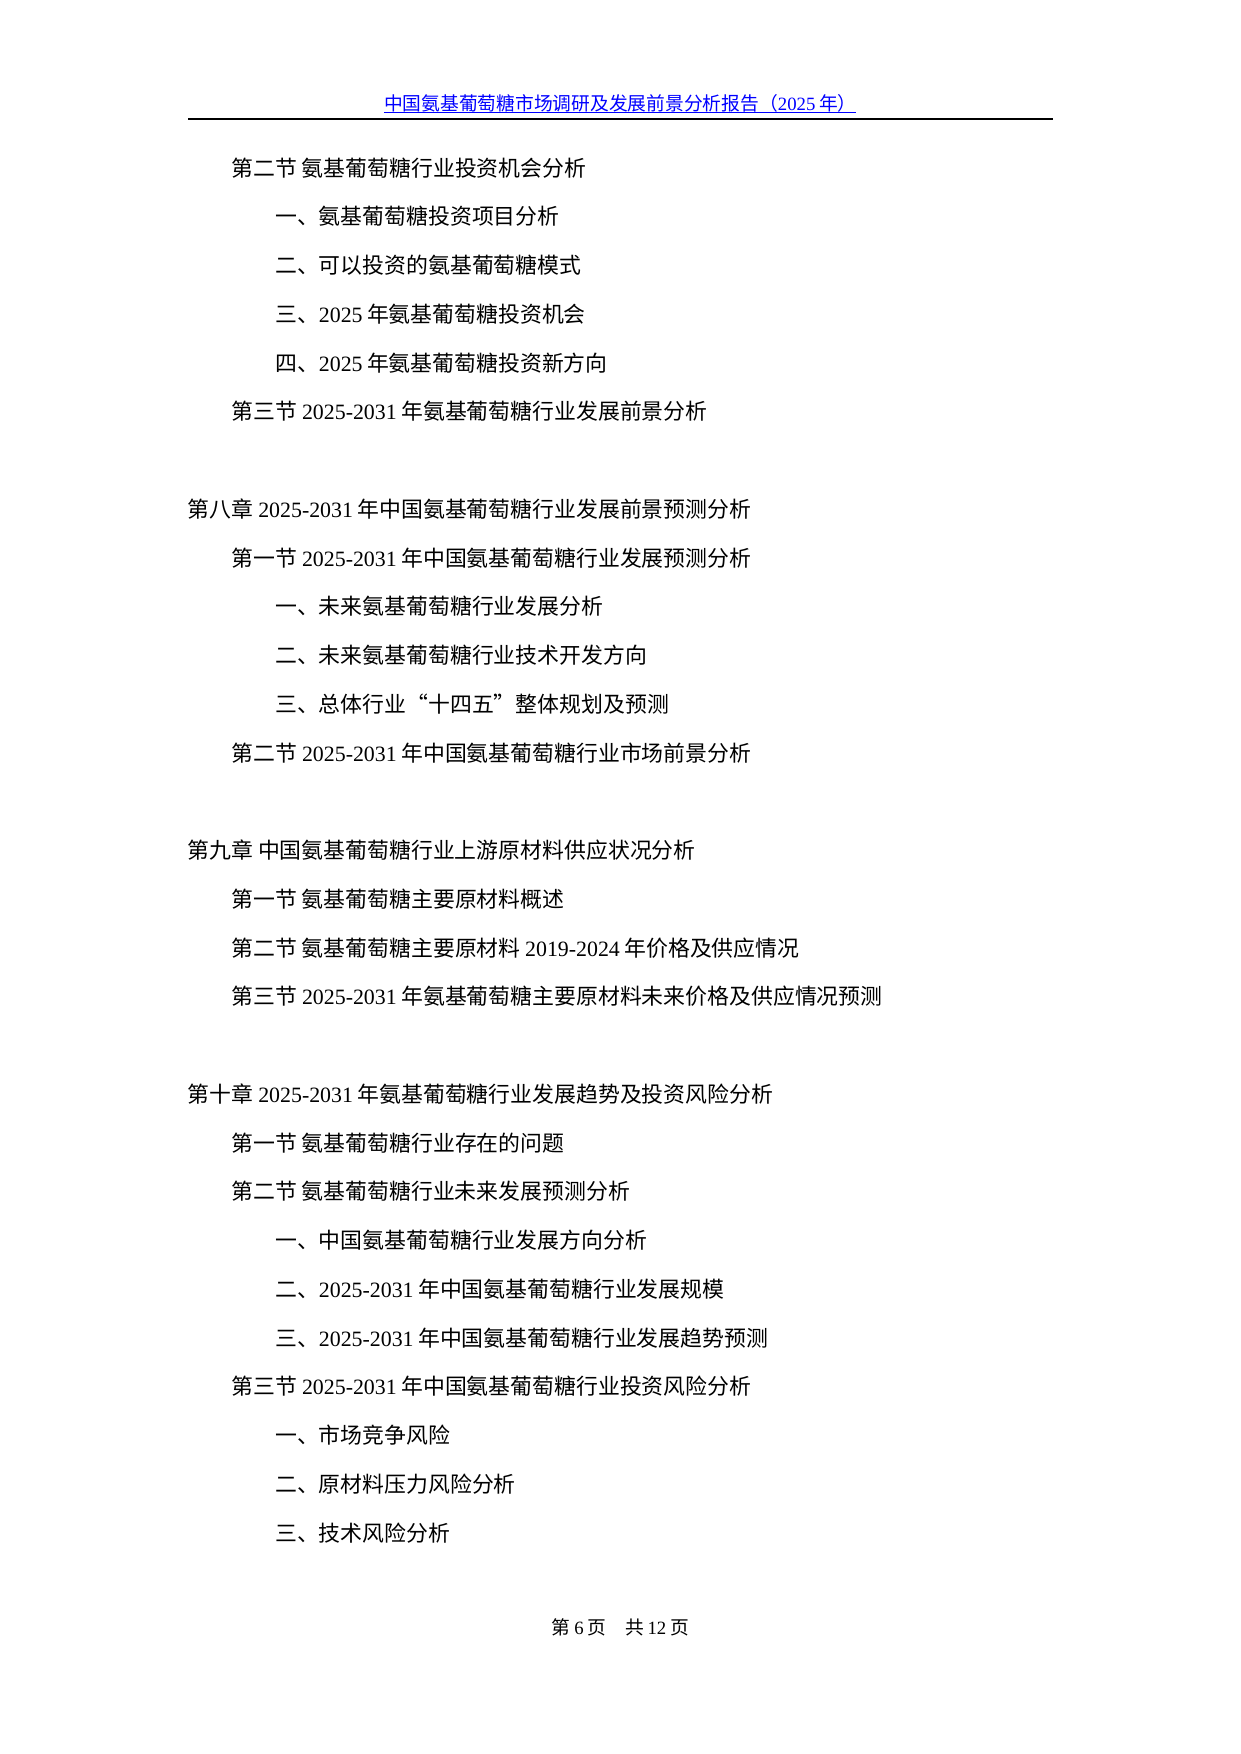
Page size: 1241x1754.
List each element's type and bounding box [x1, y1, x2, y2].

text [187, 150, 1053, 1548]
